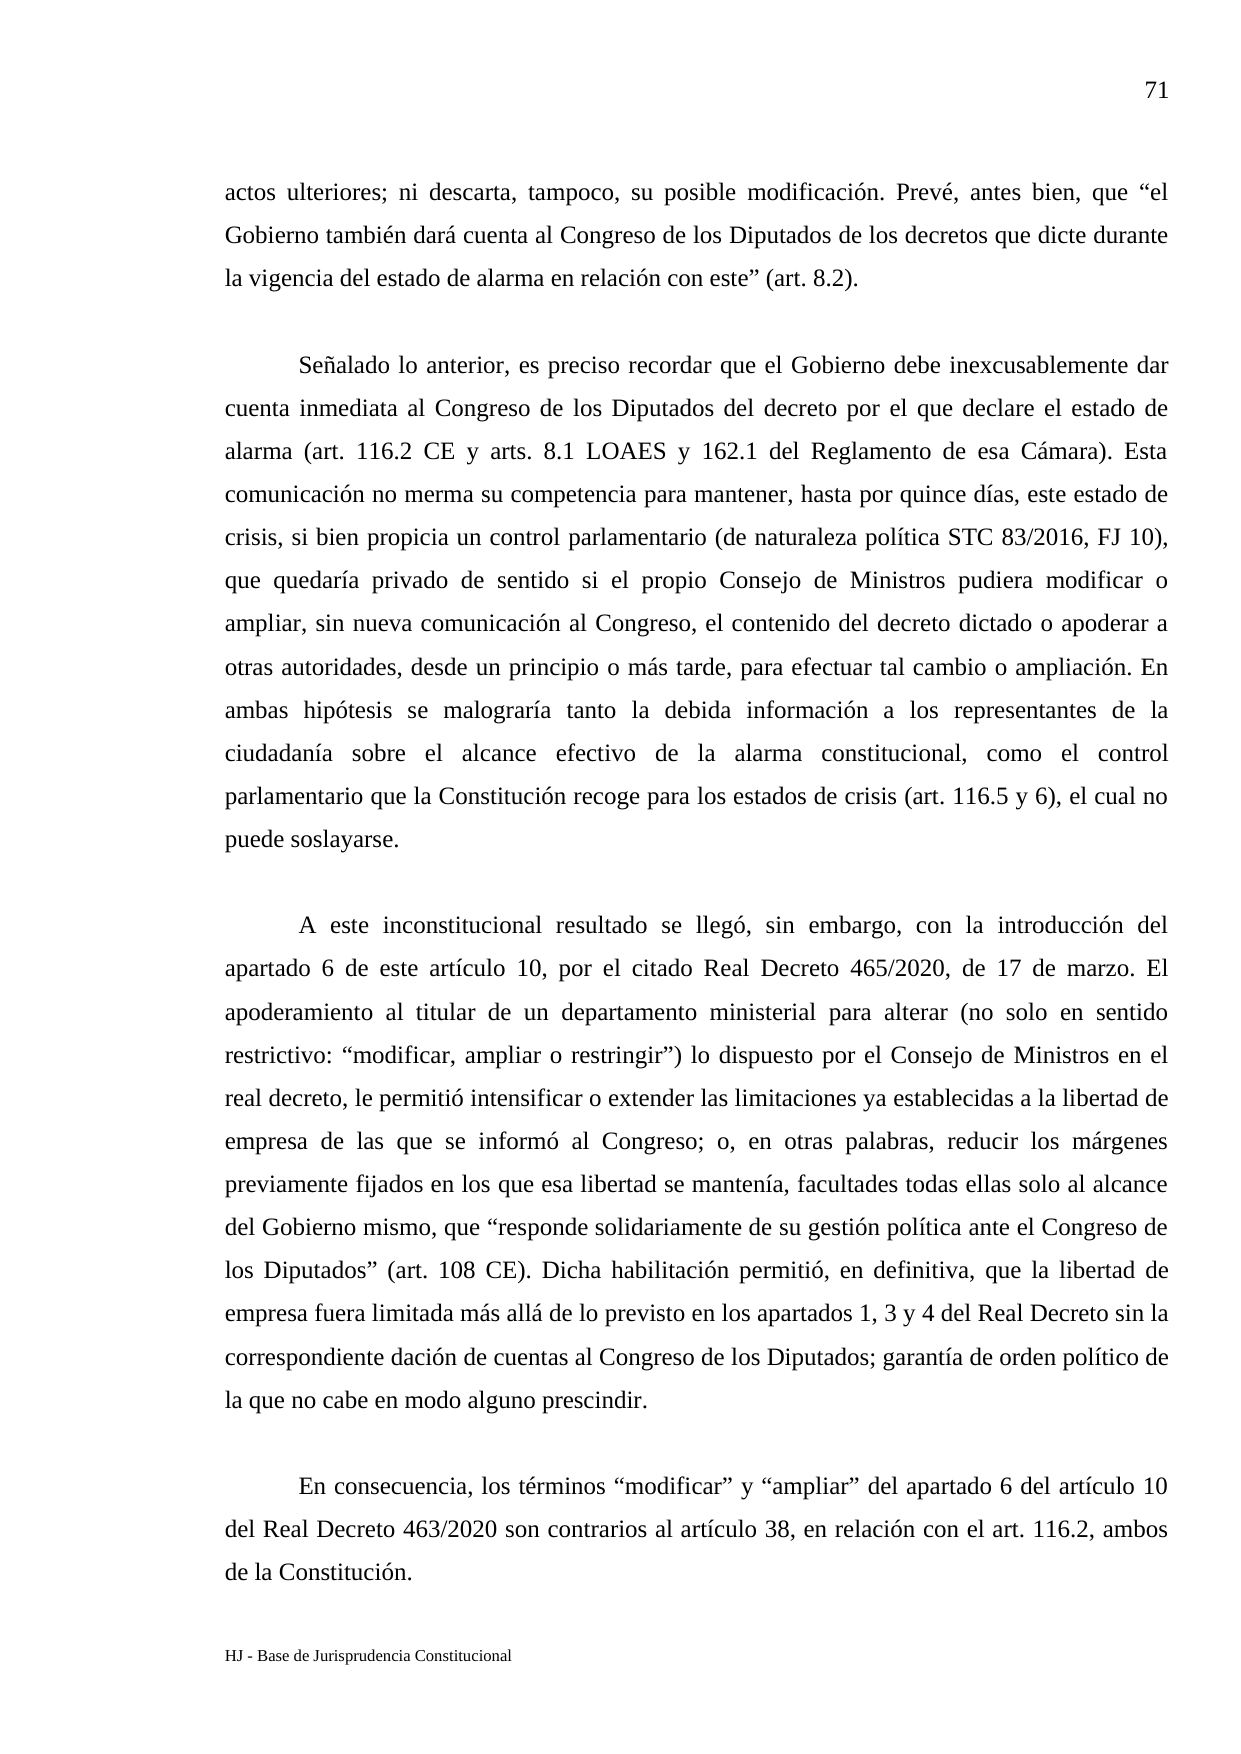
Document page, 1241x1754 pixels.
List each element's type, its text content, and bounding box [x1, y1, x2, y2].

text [224, 177, 1169, 292]
text En consecuencia, los términos “modificar” y “ampliar” del apartado 6 del artículo 10 del Real Decreto 463/2020 son contrarios al artículo 38, en relación con el art. 116.2, ambos de la Constitución. [224, 1471, 1169, 1586]
text A este inconstitucional resultado se llegó, sin embargo, con la introducción del apartado 6 de este artículo 10, por el citado Real Decreto 465/2020, de 17 de marzo. El apoderamiento al titular de un departamento ministerial para alterar (no solo en sentido restrictivo: “modificar, ampliar o restringir”) lo dispuesto por el Consejo de Ministros en el real decreto, le permitió intensificar o extender las limitaciones ya establecidas a la libertad de empresa de las que se informó al Congreso; o, en otras palabras, reducir los márgenes previamente fijados en los que esa libertad se mantenía, facultades todas ellas solo al alcance del Gobierno mismo, que “responde solidariamente de su gestión política ante el Congreso de los Diputados” (art. 108 CE). Dicha habilitación permitió, en definitiva, que la libertad de empresa fuera limitada más allá de lo previsto en los apartados 1, 3 y 4 del Real Decreto sin la correspondiente dación de cuentas al Congreso de los Diputados; garantía de orden político de la que no cabe en modo alguno prescindir. [224, 910, 1169, 1413]
text Señalado lo anterior, es preciso recordar que el Gobierno debe inexcusablemente dar cuenta inmediata al Congreso de los Diputados del decreto por el que declare el estado de alarma (art. 116.2 CE y arts. 8.1 LOAES y 162.1 del Reglamento de esa Cámara). Esta comunicación no merma su competencia para mantener, hasta por quince días, este estado de crisis, si bien propicia un control parlamentario (de naturaleza política STC 83/2016, FJ 10), que quedaría privado de sentido si el propio Consejo de Ministros pudiera modificar o ampliar, sin nueva comunicación al Congreso, el contenido del decreto dictado o apoderar a otras autoridades, desde un principio o más tarde, para efectuar tal cambio o ampliación. En ambas hipótesis se malograría tanto la debida información a los representantes de la ciudadanía sobre el alcance efectivo de la alarma constitucional, como el control parlamentario que la Constitución recoge para los estados de crisis (art. 116.5 y 6), el cual no puede soslayarse. [224, 350, 1169, 853]
